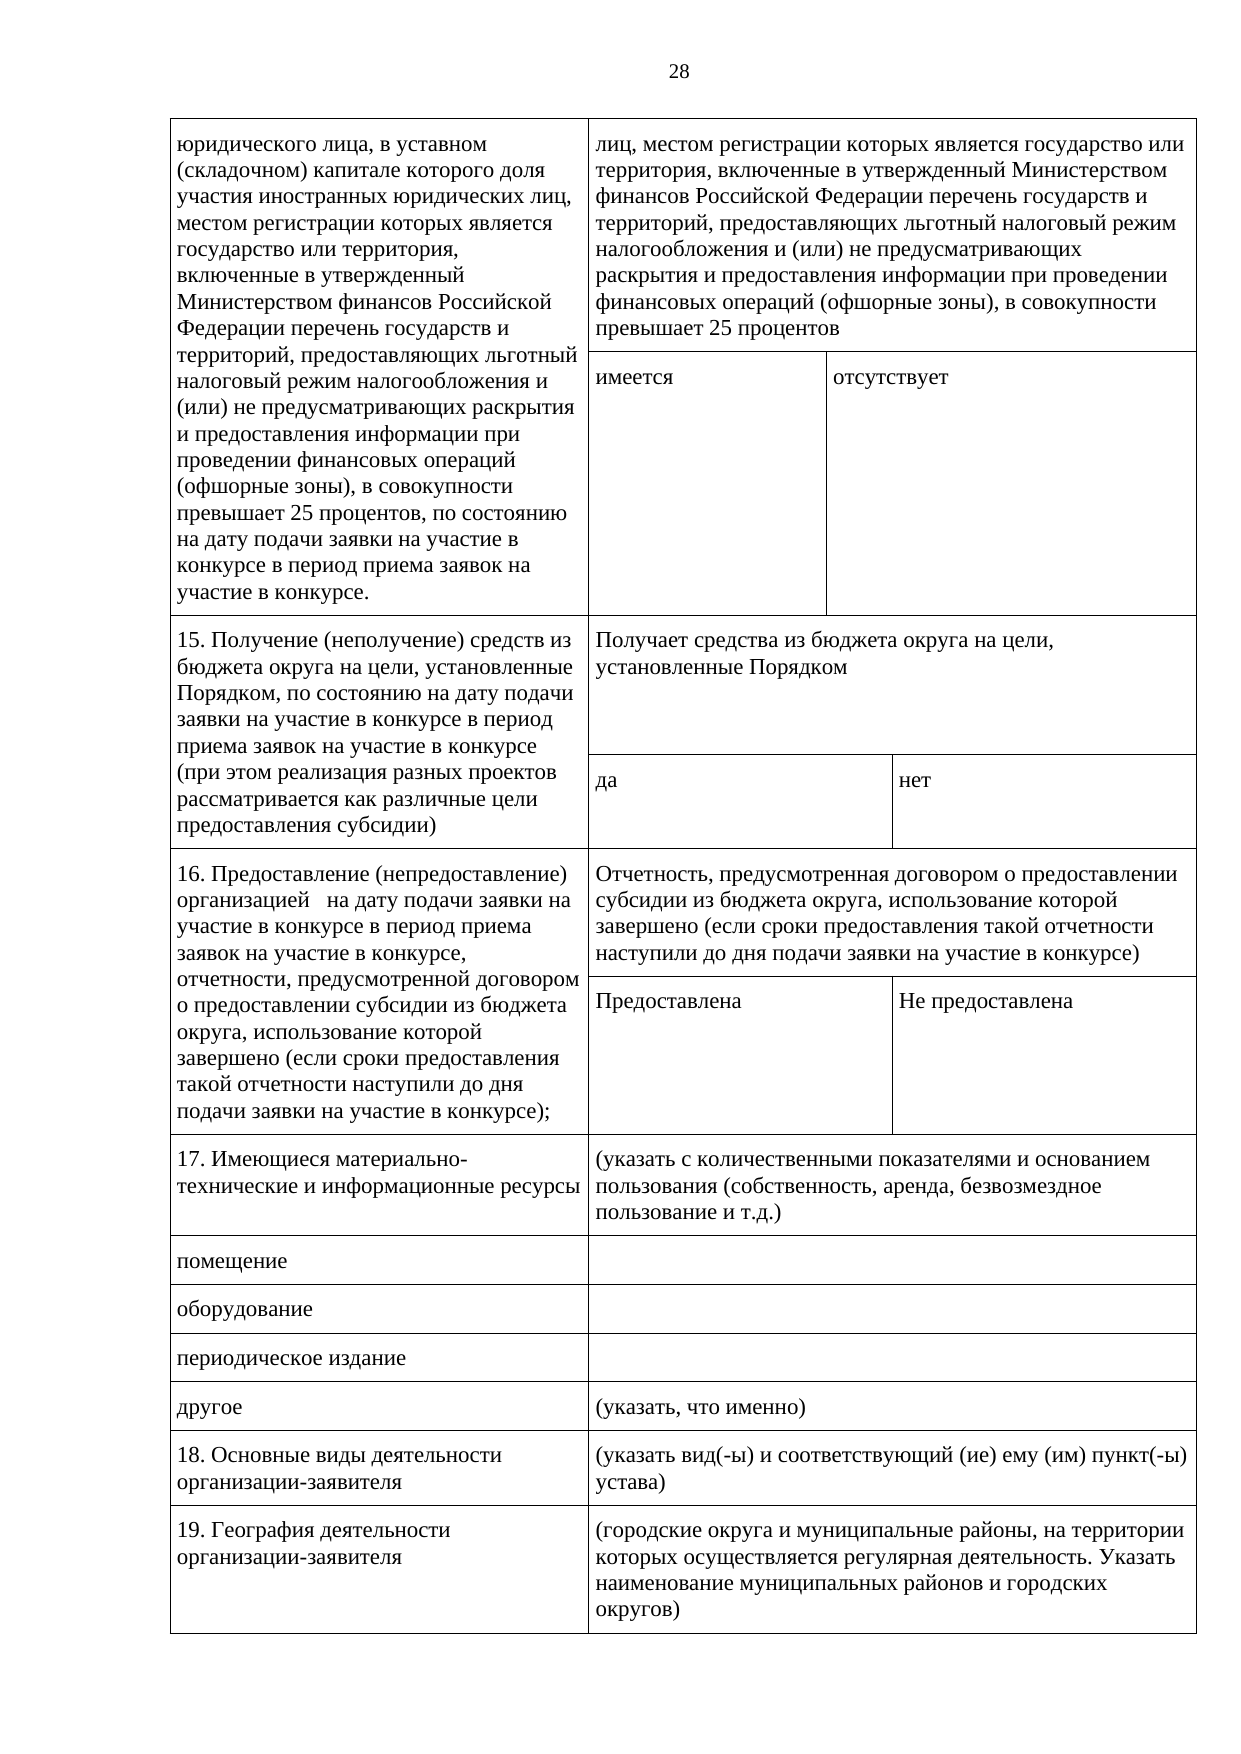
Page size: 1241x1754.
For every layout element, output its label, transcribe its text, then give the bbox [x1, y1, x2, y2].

table_cell [589, 1285, 1196, 1332]
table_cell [589, 119, 1196, 351]
table_cell 15. Получение (неполучение) средств из бюджета округа на цели, установленные Порядком, по состоянию на дату подачи заявки на участие в конкурсе в период приема заявок на участие в конкурсе (при этом реализация разных проектов рассматривается как различные цели предоставления субсидии) [171, 616, 588, 848]
table_cell [589, 1236, 1196, 1284]
table_cell [589, 1334, 1196, 1381]
table_cell (городские округа и муниципальные районы, на территории которых осуществляется регулярная деятельность. Указать наименование муниципальных районов и городских округов) [589, 1506, 1196, 1632]
table_cell оборудование [171, 1285, 588, 1332]
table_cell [171, 119, 588, 615]
table_cell отсутствует [827, 352, 1196, 615]
table_cell помещение [171, 1236, 588, 1284]
table_cell 19. География деятельности организации-заявителя [171, 1506, 588, 1632]
table_cell (указать вид(-ы) и соответствующий (ие) ему (им) пункт(-ы) устава) [589, 1431, 1196, 1505]
table_cell нет [893, 755, 1196, 848]
table_cell другое [171, 1382, 588, 1430]
table_cell Отчетность, предусмотренная договором о предоставлении субсидии из бюджета округа, использование которой завершено (если сроки предоставления такой отчетности наступили до дня подачи заявки на участие в конкурсе) [589, 849, 1196, 976]
table_cell Получает средства из бюджета округа на цели, установленные Порядком [589, 616, 1196, 754]
table_cell 16. Предоставление (непредоставление) организацией на дату подачи заявки на участие в конкурсе в период приема заявок на участие в конкурсе, отчетности, предусмотренной договором о предоставлении субсидии из бюджета округа, использование которой завершено (если сроки предоставления такой отчетности наступили до дня подачи заявки на участие в конкурсе); [171, 849, 588, 1134]
table_cell имеется [589, 352, 826, 615]
table_cell 18. Основные виды деятельности организации-заявителя [171, 1431, 588, 1505]
table_cell Предоставлена [589, 977, 892, 1134]
table_cell да [589, 755, 892, 848]
table_cell периодическое издание [171, 1334, 588, 1381]
table_cell (указать, что именно) [589, 1382, 1196, 1430]
table_cell (указать с количественными показателями и основанием пользования (собственность, аренда, безвозмездное пользование и т.д.) [589, 1135, 1196, 1235]
table_cell Не предоставлена [893, 977, 1196, 1134]
table_cell 17. Имеющиеся материально-технические и информационные ресурсы [171, 1135, 588, 1235]
